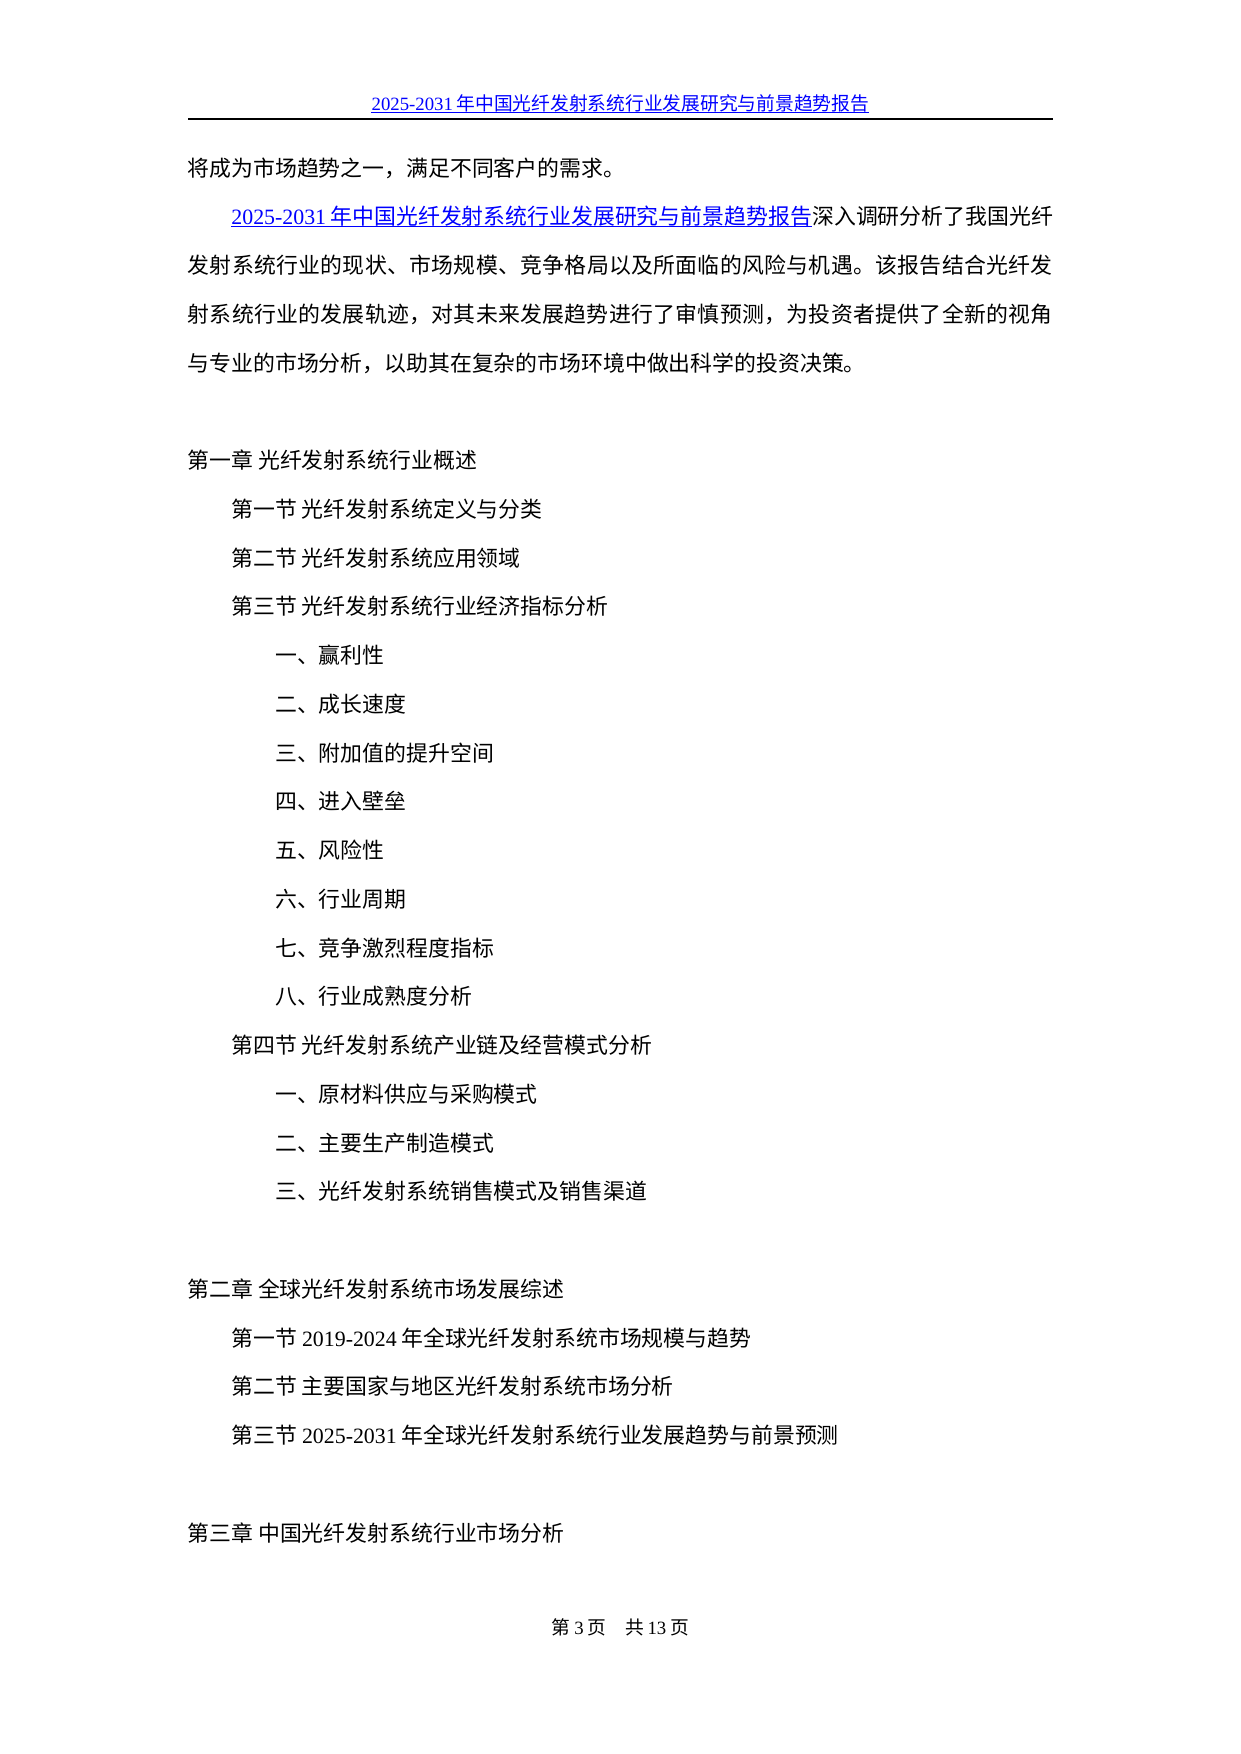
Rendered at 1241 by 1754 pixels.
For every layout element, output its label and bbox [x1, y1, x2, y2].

text [187, 150, 1053, 1548]
